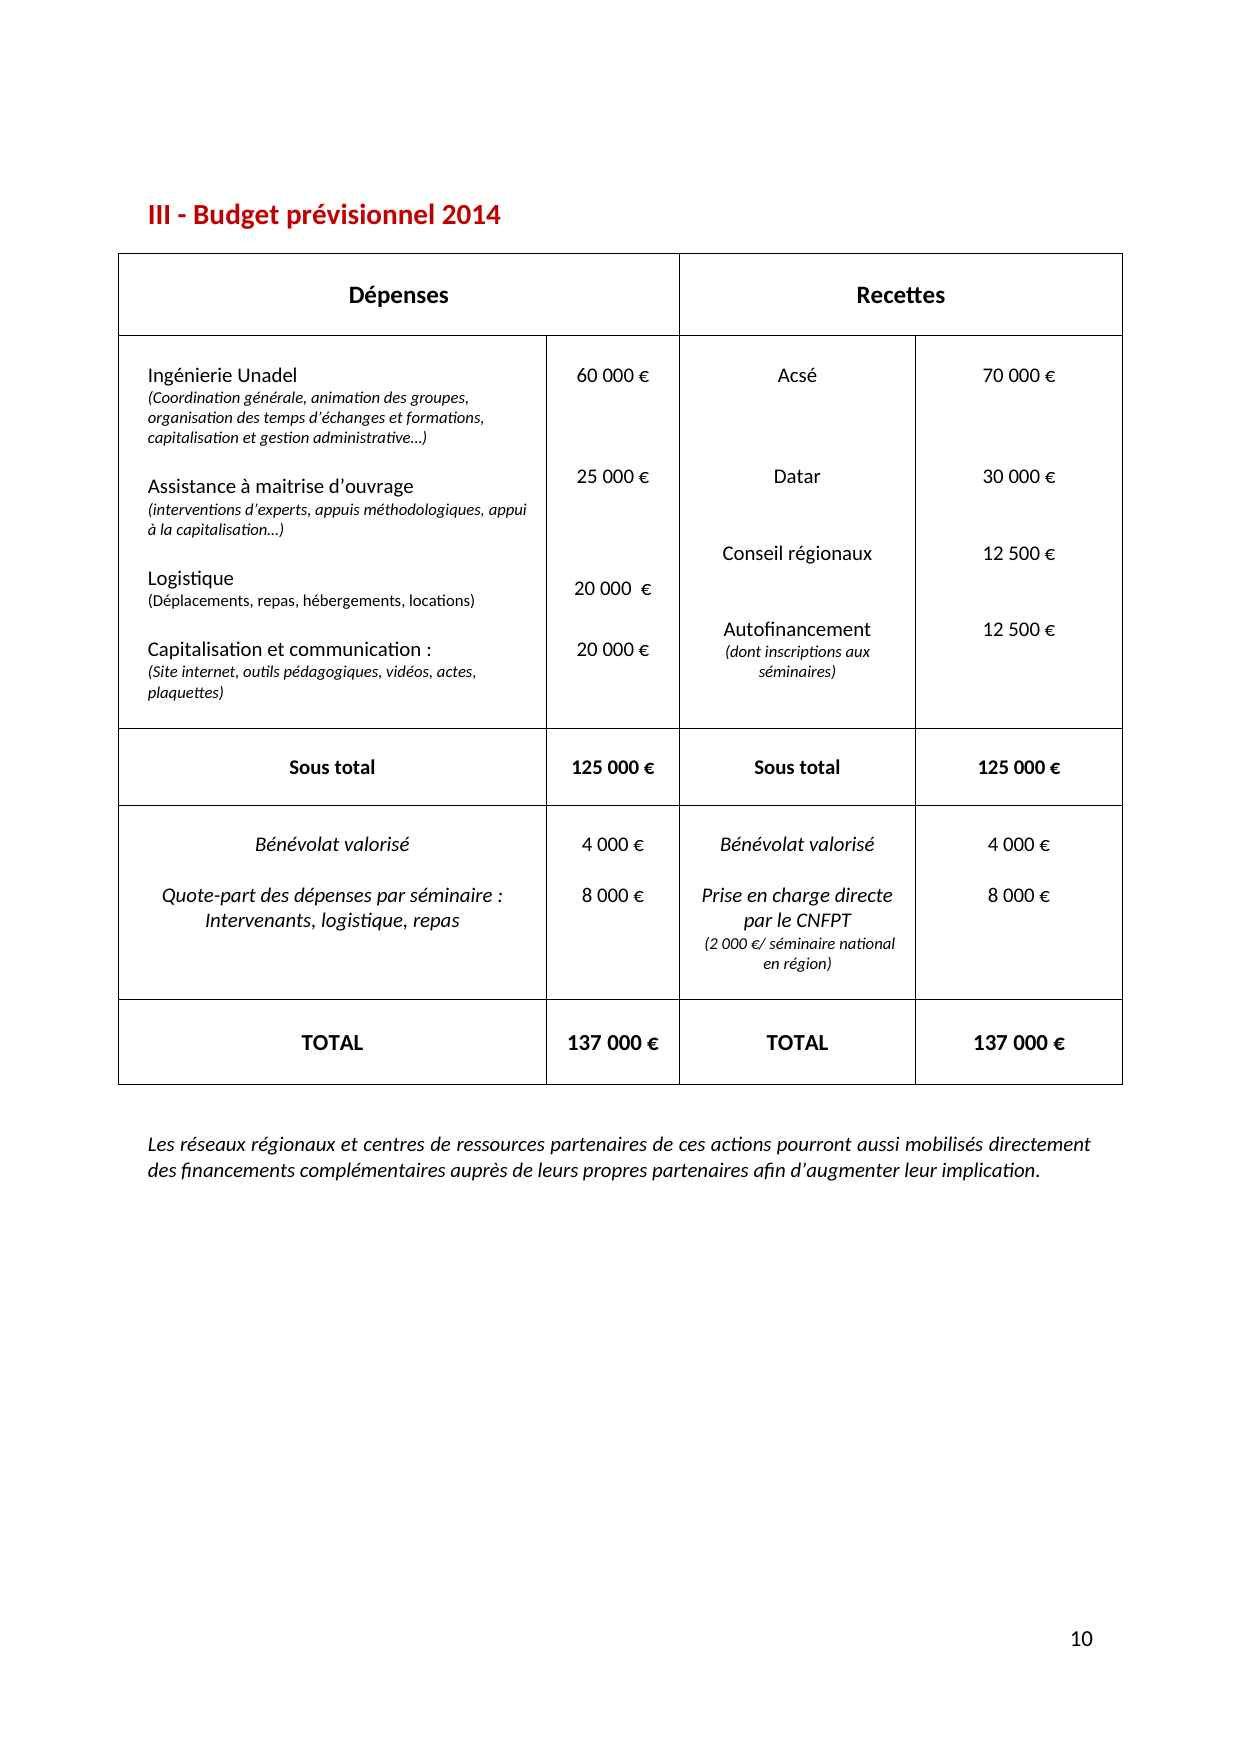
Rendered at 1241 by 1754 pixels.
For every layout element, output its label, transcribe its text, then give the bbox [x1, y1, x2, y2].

text Les réseaux régionaux et centres de ressources partenaires de ces actions pourront aussi mobilisés directement des financements complémentaires auprès de leurs propres partenaires afin d’augmenter leur implication. [148, 1132, 1093, 1182]
table_cell 4 000 € 8 000 € [916, 806, 1122, 999]
table_header Recettes [680, 254, 1122, 335]
table_cell TOTAL [680, 1000, 915, 1084]
table_cell 137 000 € [547, 1000, 679, 1084]
table_cell 137 000 € [916, 1000, 1122, 1084]
table_cell 125 000 € [916, 729, 1122, 805]
table_header Dépenses [119, 254, 679, 335]
table_cell Sous total [680, 729, 915, 805]
table_cell 60 000 € 25 000 € 20 000 € 20 000 € [547, 336, 679, 728]
table_cell 125 000 € [547, 729, 679, 805]
table_cell 4 000 € 8 000 € [547, 806, 679, 999]
text III - Budget prévisionnel 2014 [148, 196, 1137, 232]
table_cell Sous total [119, 729, 546, 805]
table_cell Bénévolat valorisé Prise en charge directe par le CNFPT (2 000 €/ séminaire national en région) [680, 806, 915, 999]
table_cell Bénévolat valorisé Quote-part des dépenses par séminaire : Intervenants, logistique, repas [119, 806, 546, 999]
table_cell TOTAL [119, 1000, 546, 1084]
table_cell 70 000 € 30 000 € 12 500 € 12 500 € [916, 336, 1122, 728]
table_cell Ingénierie Unadel (Coordination générale, animation des groupes, organisation des temps d’échanges et formations, capitalisation et gestion administrative…) Assistance à maitrise d’ouvrage (interventions d’experts, appuis méthodologiques, appui à la capitalisation…) Logistique (Déplacements, repas, hébergements, locations) Capitalisation et communication : (Site internet, outils pédagogiques, vidéos, actes, plaquettes) [119, 336, 546, 728]
table_cell Acsé Datar Conseil régionaux Autofinancement (dont inscriptions aux séminaires) [680, 336, 915, 728]
